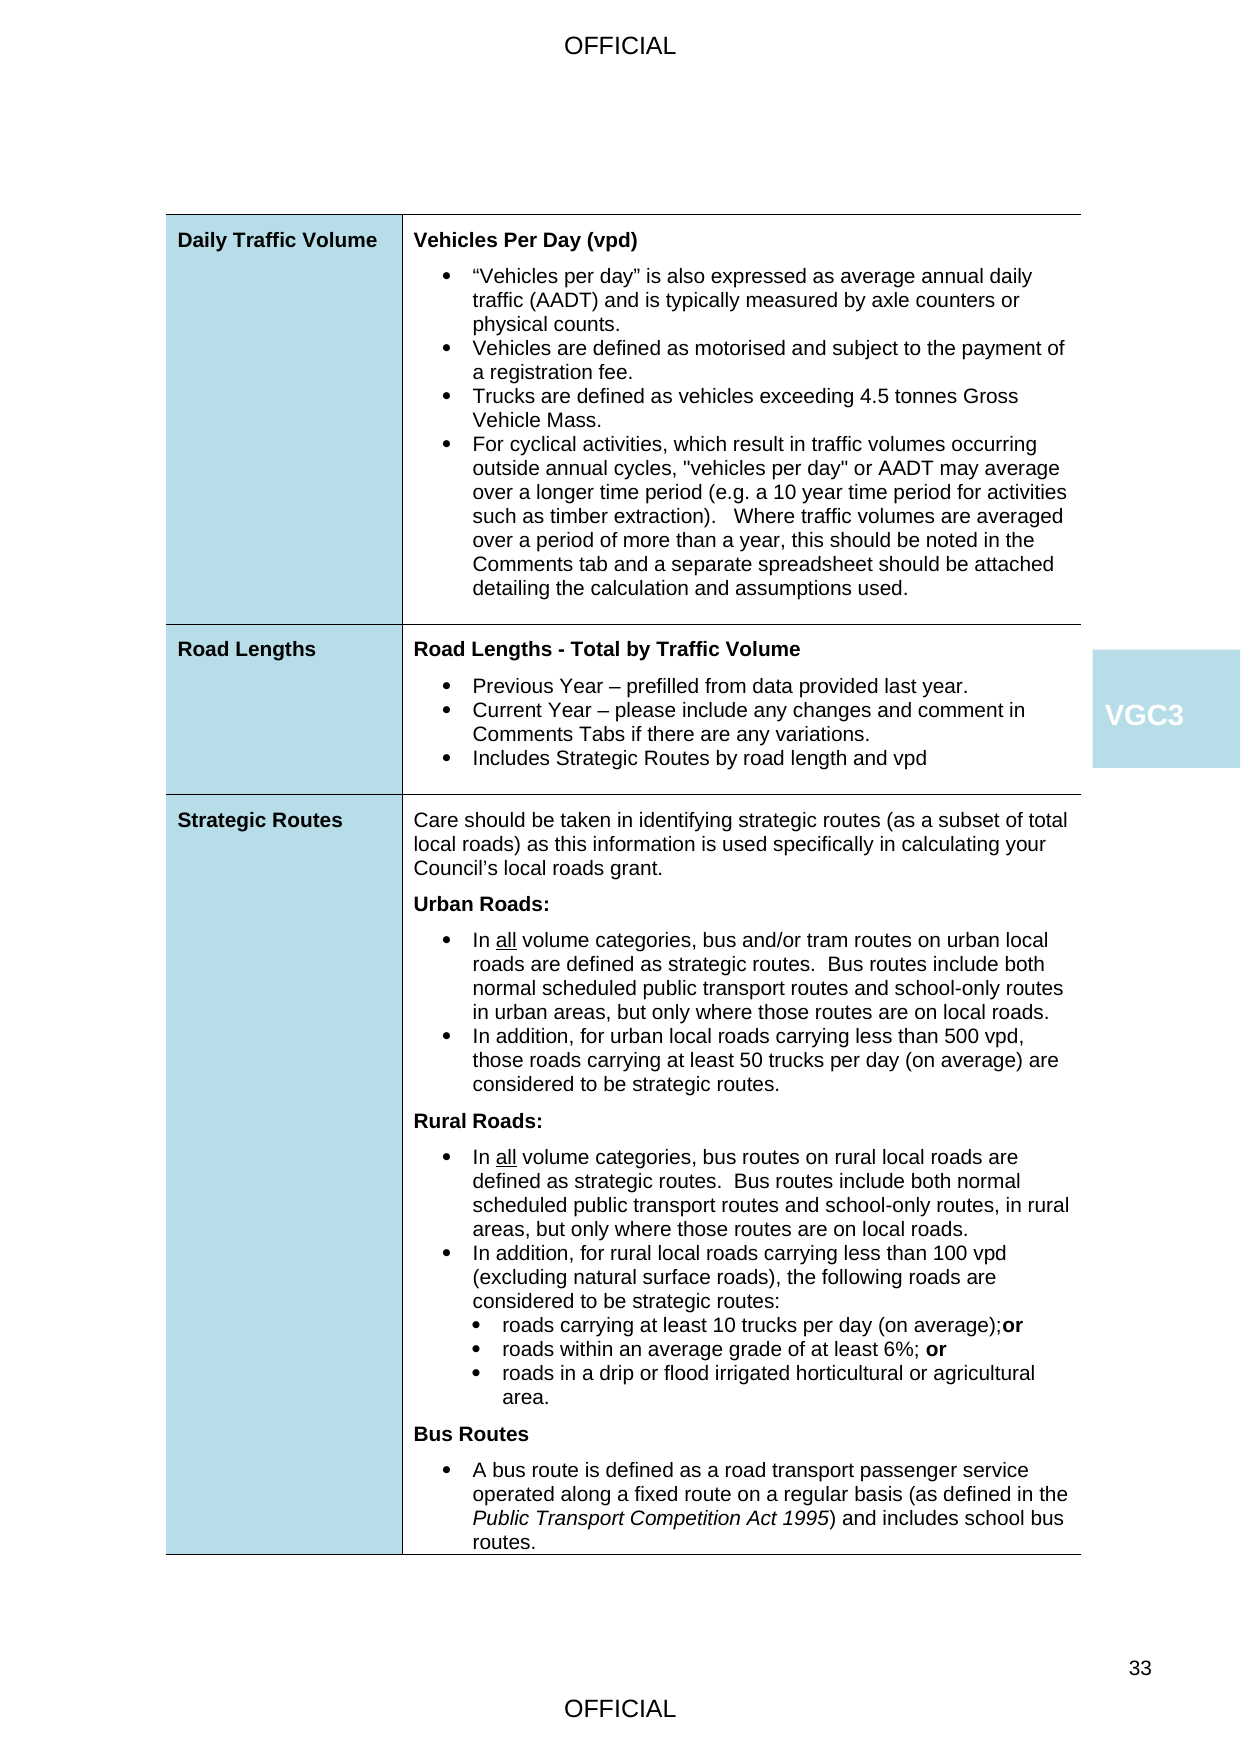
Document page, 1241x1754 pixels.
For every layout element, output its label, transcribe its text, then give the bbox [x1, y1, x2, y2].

table_cell Road Lengths - Total by Traffic Volume Previous Year – prefilled from data provided last year. Current Year – please include any changes and comment in Comments Tabs if there are any variations. Includes Strategic Routes by road length and vpd [403, 625, 1081, 794]
table_cell Road Lengths [166, 625, 402, 794]
table_cell Care should be taken in identifying strategic routes (as a subset of total local roads) as this information is used specifically in calculating your Council’s local roads grant. Urban Roads: In all volume categories, bus and/or tram routes on urban local roads are defined as strategic routes. Bus routes include both normal scheduled public transport routes and school-only routes in urban areas, but only where those routes are on local roads. In addition, for urban local roads carrying less than 500 vpd, those roads carrying at least 50 trucks per day (on average) are considered to be strategic routes. Rural Roads: In all volume categories, bus routes on rural local roads are defined as strategic routes. Bus routes include both normal scheduled public transport routes and school-only routes, in rural areas, but only where those routes are on local roads. In addition, for rural local roads carrying less than 100 vpd (excluding natural surface roads), the following roads are considered to be strategic routes: roads carrying at least 10 trucks per day (on average);or roads within an average grade of at least 6%; or roads in a drip or flood irrigated horticultural or agricultural area. Bus Routes A bus route is defined as a road transport passenger service operated along a fixed route on a regular basis (as defined in the Public Transport Competition Act 1995) and includes school bus routes. [403, 795, 1081, 1554]
table_header Vehicles Per Day (vpd) “Vehicles per day” is also expressed as average annual daily traffic (AADT) and is typically measured by axle counters or physical counts. Vehicles are defined as motorised and subject to the payment of a registration fee. Trucks are defined as vehicles exceeding 4.5 tonnes Gross Vehicle Mass. For cyclical activities, which result in traffic volumes occurring outside annual cycles, "vehicles per day" or AADT may average over a longer time period (e.g. a 10 year time period for activities such as timber extraction). Where traffic volumes are averaged over a period of more than a year, this should be noted in the Comments tab and a separate spreadsheet should be attached detailing the calculation and assumptions used. [403, 215, 1081, 624]
table_cell Strategic Routes [166, 795, 402, 1554]
table_header Daily Traffic Volume [166, 215, 402, 624]
